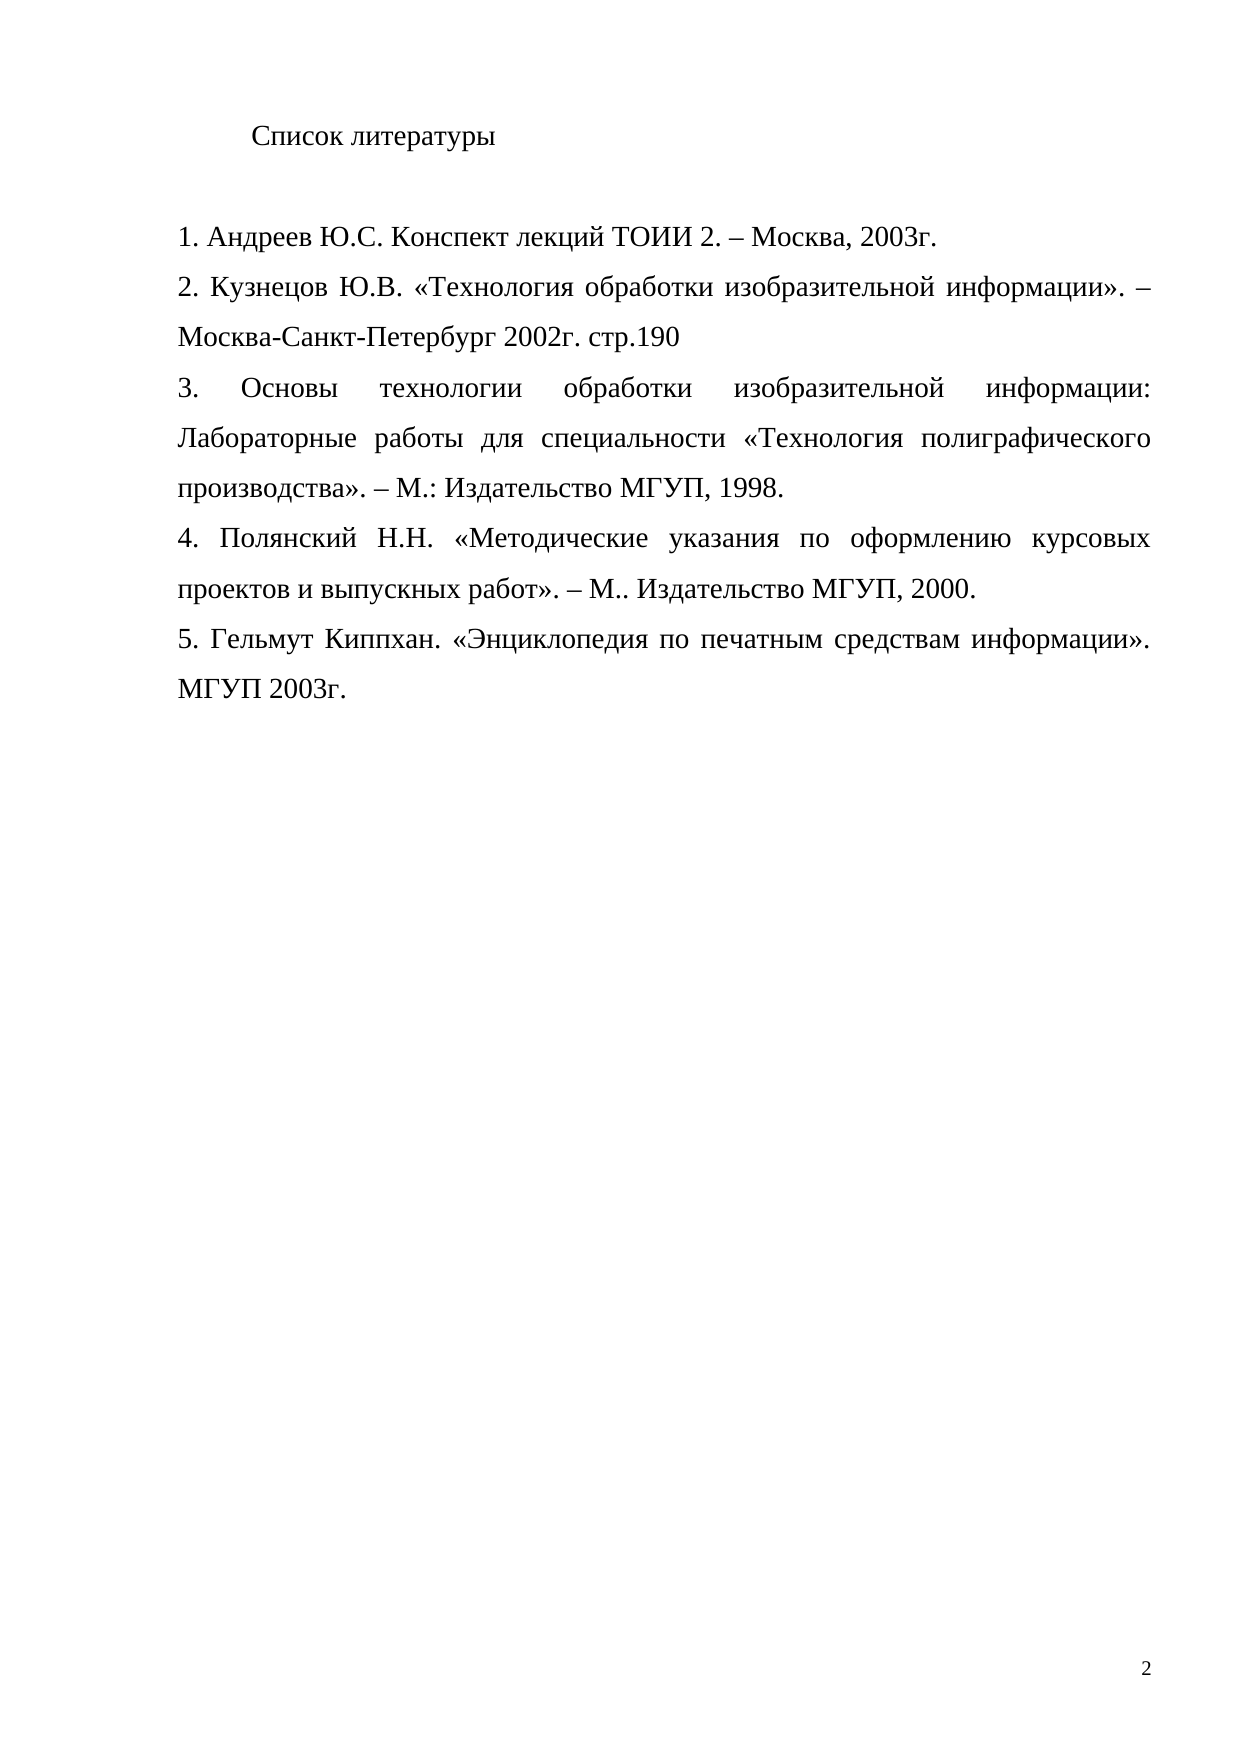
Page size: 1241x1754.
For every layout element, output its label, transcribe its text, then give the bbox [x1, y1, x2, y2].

text Список литературы [177, 118, 1152, 152]
text 3. Основы технологии обработки изобразительной информации: Лабораторные работы для специальности «Технология полиграфического производства». – М.: Издательство МГУП, 1998. [177, 370, 1152, 504]
text 5. Гельмут Киппхан. «Энциклопедия по печатным средствам информации». МГУП 2003г. [177, 621, 1152, 705]
text 4. Полянский Н.Н. «Методические указания по оформлению курсовых проектов и выпускных работ». – М.. Издательство МГУП, 2000. [177, 521, 1152, 604]
text 2. Кузнецов Ю.В. «Технология обработки изобразительной информации». – Москва-Санкт-Петербург 2002г. стр.190 [177, 269, 1152, 353]
text 1. Андреев Ю.С. Конспект лекций ТОИИ 2. – Москва, 2003г. [177, 219, 1152, 252]
